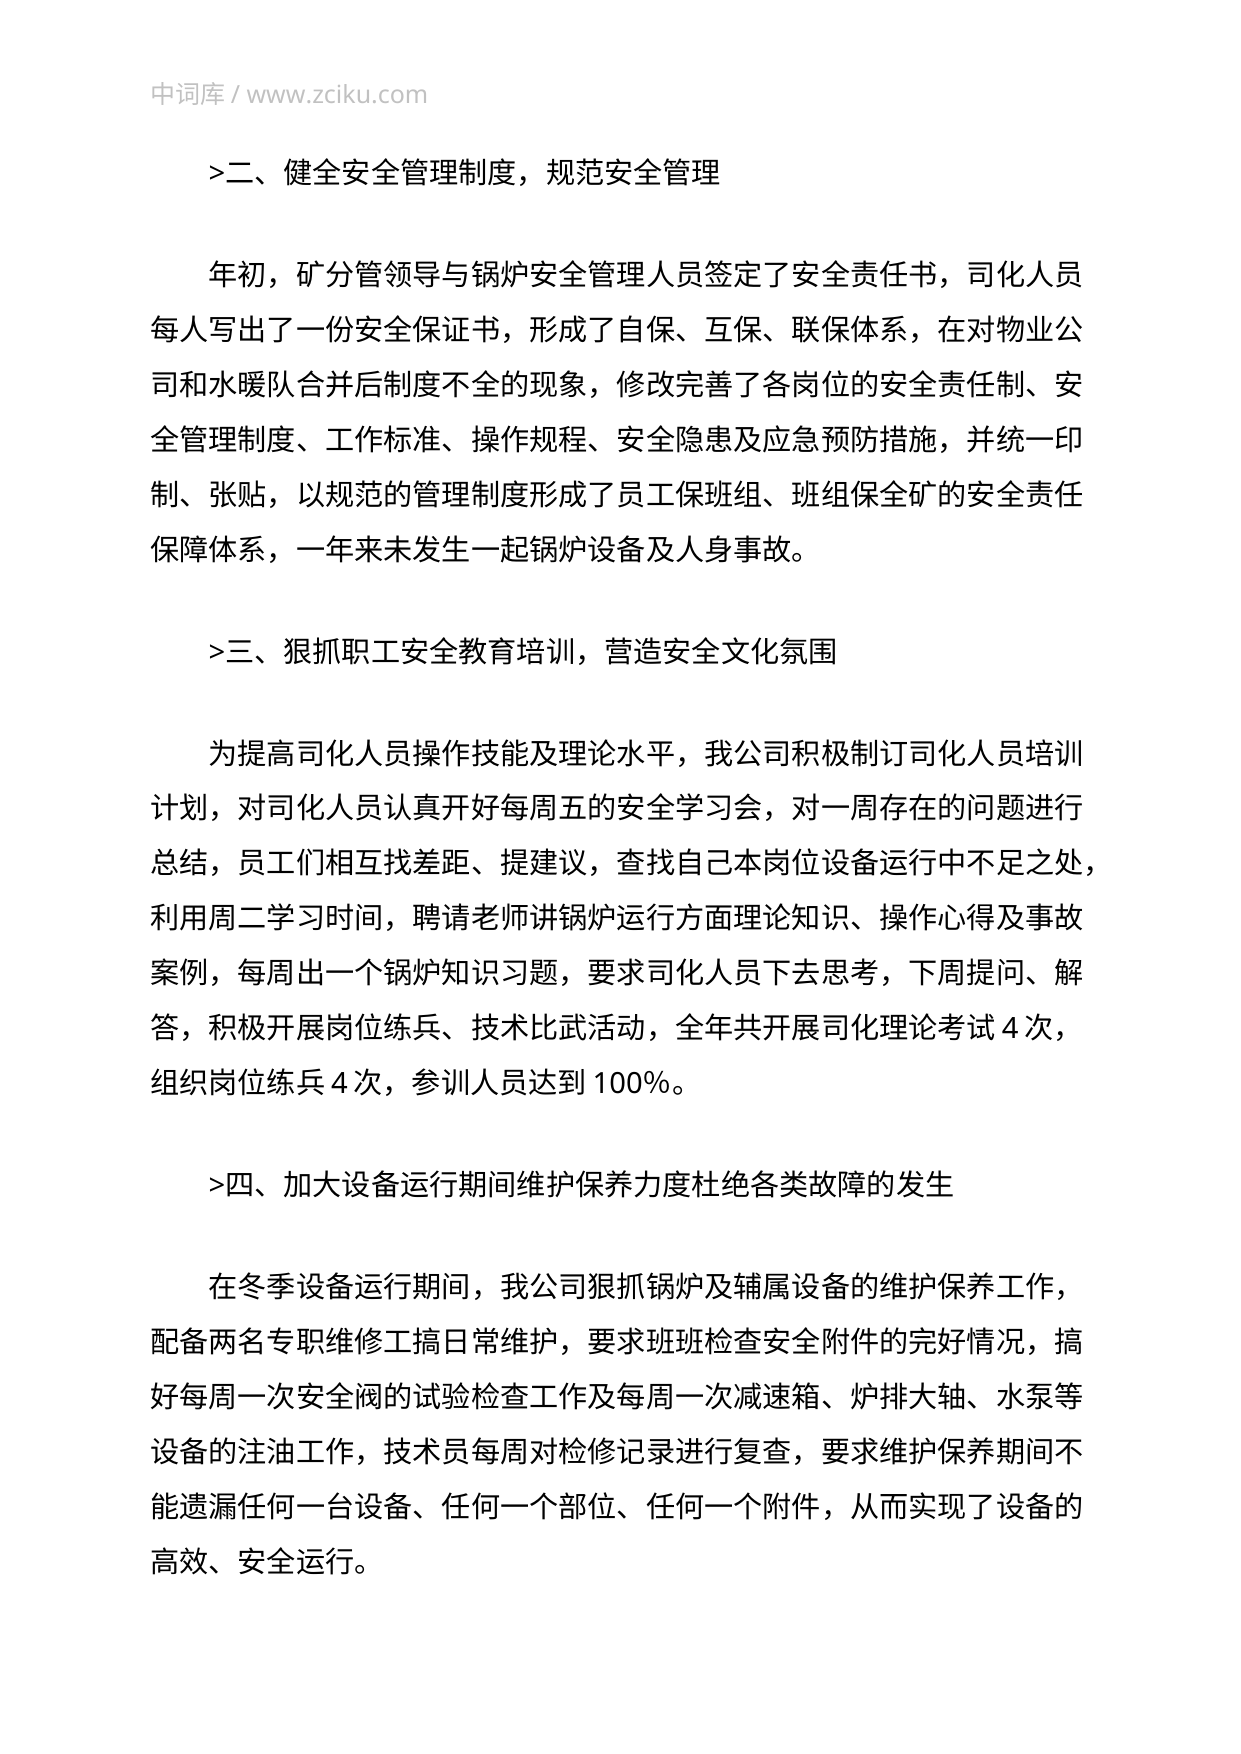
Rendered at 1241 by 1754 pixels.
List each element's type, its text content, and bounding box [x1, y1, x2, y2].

text >四、加大设备运行期间维护保养力度杜绝各类故障的发生 [150, 1162, 1090, 1204]
text 年初，矿分管领导与锅炉安全管理人员签定了安全责任书，司化人员每人写出了一份安全保证书，形成了自保、互保、联保体系，在对物业公司和水暖队合并后制度不全的现象，修改完善了各岗位的安全责任制、安全管理制度、工作标准、操作规程、安全隐患及应急预防措施，并统一印制、张贴，以规范的管理制度形成了员工保班组、班组保全矿的安全责任保障体系，一年来未发生一起锅炉设备及人身事故。 [150, 252, 1090, 569]
text >二、健全安全管理制度，规范安全管理 [150, 150, 1090, 192]
text 在冬季设备运行期间，我公司狠抓锅炉及辅属设备的维护保养工作，配备两名专职维修工搞日常维护，要求班班检查安全附件的完好情况，搞好每周一次安全阀的试验检查工作及每周一次减速箱、炉排大轴、水泵等设备的注油工作，技术员每周对检修记录进行复查，要求维护保养期间不能遗漏任何一台设备、任何一个部位、任何一个附件，从而实现了设备的高效、安全运行。 [150, 1264, 1090, 1580]
text 为提高司化人员操作技能及理论水平，我公司积极制订司化人员培训计划，对司化人员认真开好每周五的安全学习会，对一周存在的问题进行总结，员工们相互找差距、提建议，查找自己本岗位设备运行中不足之处，利用周二学习时间，聘请老师讲锅炉运行方面理论知识、操作心得及事故案例，每周出一个锅炉知识习题，要求司化人员下去思考，下周提问、解答，积极开展岗位练兵、技术比武活动，全年共开展司化理论考试4次，组织岗位练兵4次，参训人员达到100％。 [150, 730, 1090, 1102]
text >三、狠抓职工安全教育培训，营造安全文化氛围 [150, 628, 1090, 671]
